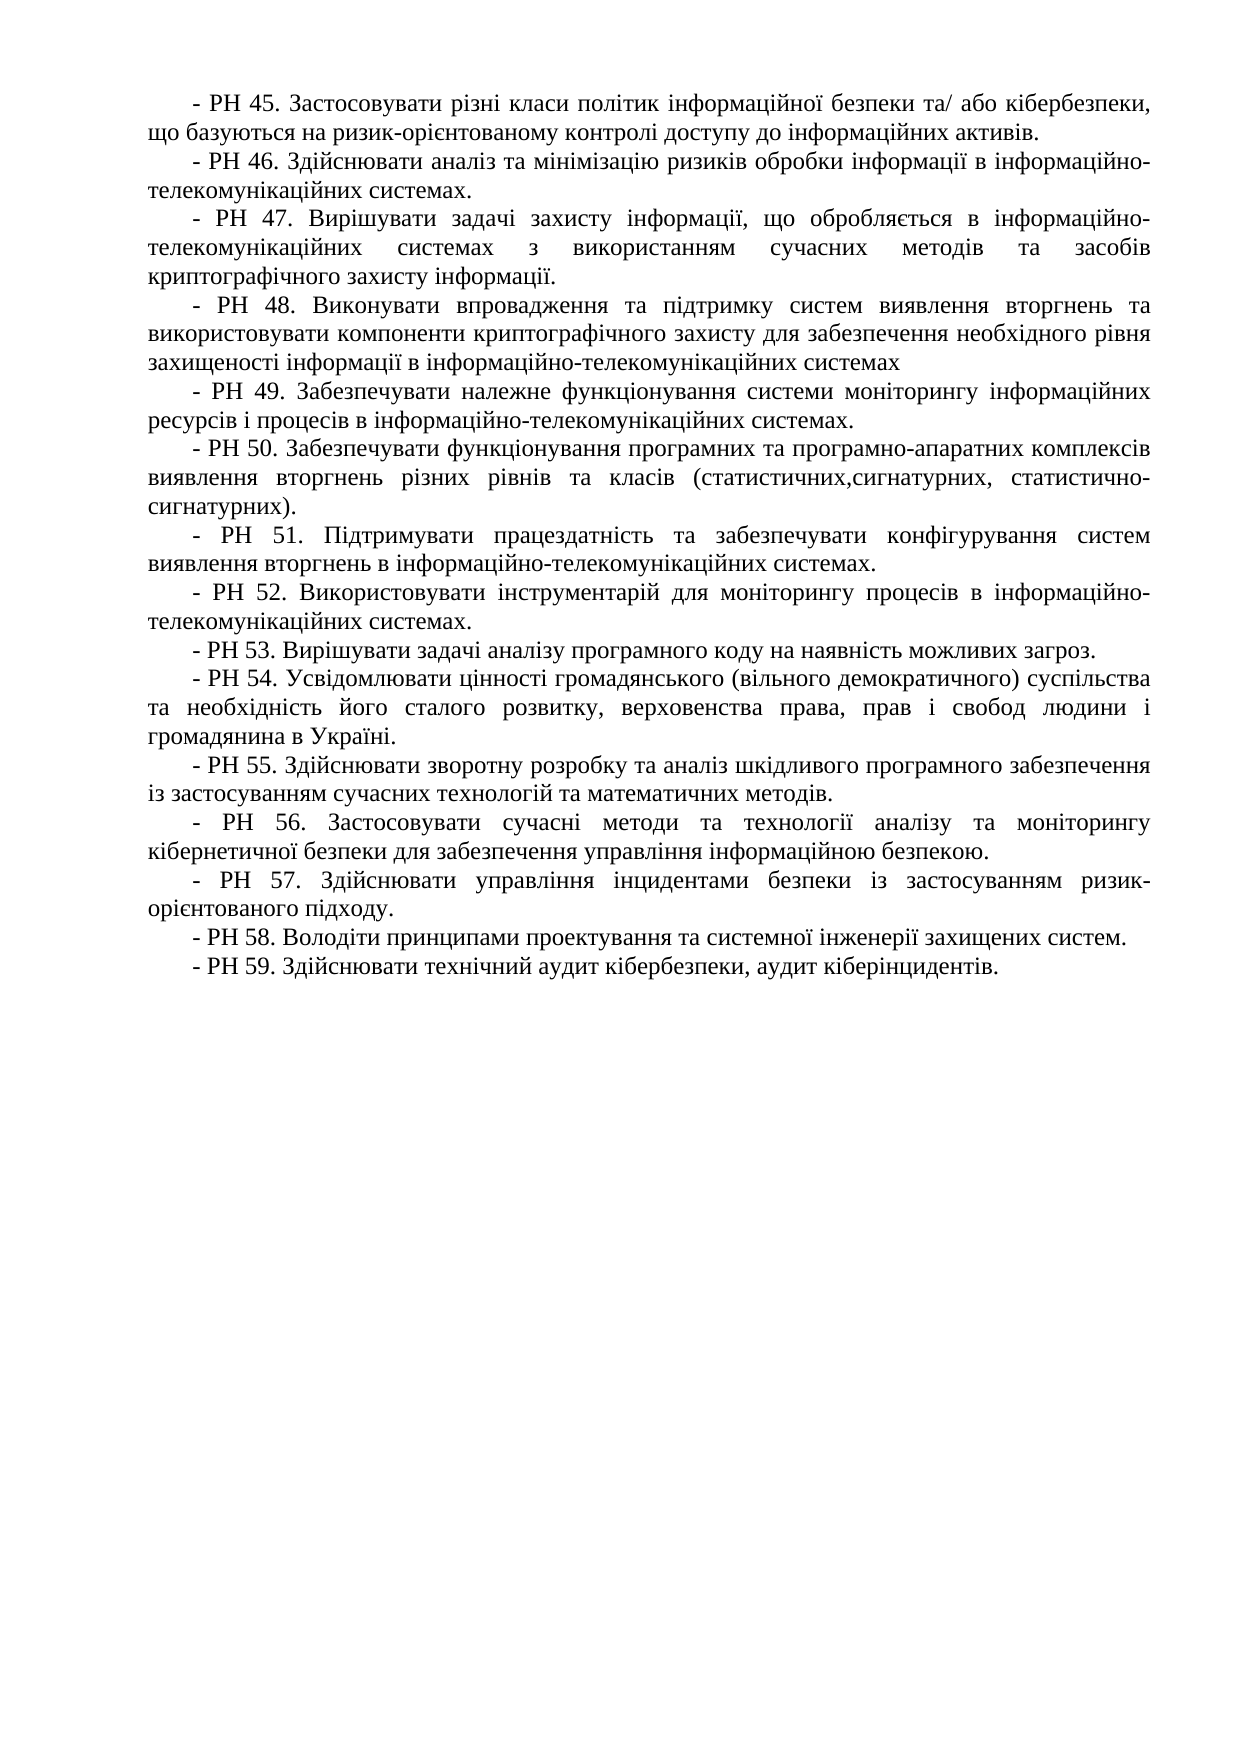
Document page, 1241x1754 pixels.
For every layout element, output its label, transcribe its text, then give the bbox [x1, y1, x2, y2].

text - РН 55. Здійснювати зворотну розробку та аналіз шкідливого програмного забезпечення із застосуванням сучасних технологій та математичних методів. [148, 750, 1152, 807]
text - РН 53. Вирішувати задачі аналізу програмного коду на наявність можливих загроз. [148, 635, 1152, 663]
text - РН 52. Використовувати інструментарій для моніторингу процесів в інформаційно-телекомунікаційних системах. [148, 577, 1152, 635]
text - РН 58. Володіти принципами проектування та системної інженерії захищених систем. [148, 922, 1152, 951]
text - РН 54. Усвідомлювати цінності громадянського (вільного демократичного) суспільства та необхідність його сталого розвитку, верховенства права, прав і свобод людини і громадянина в Україні. [148, 663, 1152, 750]
text - РН 50. Забезпечувати функціонування програмних та програмно-апаратних комплексів виявлення вторгнень різних рівнів та класів (статистичних,сигнатурних, статистично-сигнатурних). [148, 433, 1152, 520]
text - РН 49. Забезпечувати належне функціонування системи моніторингу інформаційних ресурсів і процесів в інформаційно-телекомунікаційних системах. [148, 376, 1152, 433]
text - РН 56. Застосовувати сучасні методи та технології аналізу та моніторингу кібернетичної безпеки для забезпечення управління інформаційною безпекою. [148, 807, 1152, 865]
text - РН 51. Підтримувати працездатність та забезпечувати конфігурування систем виявлення вторгнень в інформаційно-телекомунікаційних системах. [148, 520, 1152, 577]
text - РН 46. Здійснювати аналіз та мінімізацію ризиків обробки інформації в інформаційно-телекомунікаційних системах. [148, 146, 1152, 203]
text - РН 59. Здійснювати технічний аудит кібербезпеки, аудит кіберінцидентів. [148, 951, 1152, 980]
text - РН 57. Здійснювати управління інцидентами безпеки із застосуванням ризик-орієнтованого підходу. [148, 865, 1152, 922]
text - РН 48. Виконувати впровадження та підтримку систем виявлення вторгнень та використовувати компоненти криптографічного захисту для забезпечення необхідного рівня захищеності інформації в інформаційно-телекомунікаційних системах [148, 290, 1152, 376]
text - РН 47. Вирішувати задачі захисту інформації, що обробляється в інформаційно-телекомунікаційних системах з використанням сучасних методів та засобів криптографічного захисту інформації. [148, 203, 1152, 290]
text - РН 45. Застосовувати різні класи політик інформаційної безпеки та/ або кібербезпеки, що базуються на ризик-орієнтованому контролі доступу до інформаційних активів. [148, 88, 1152, 146]
